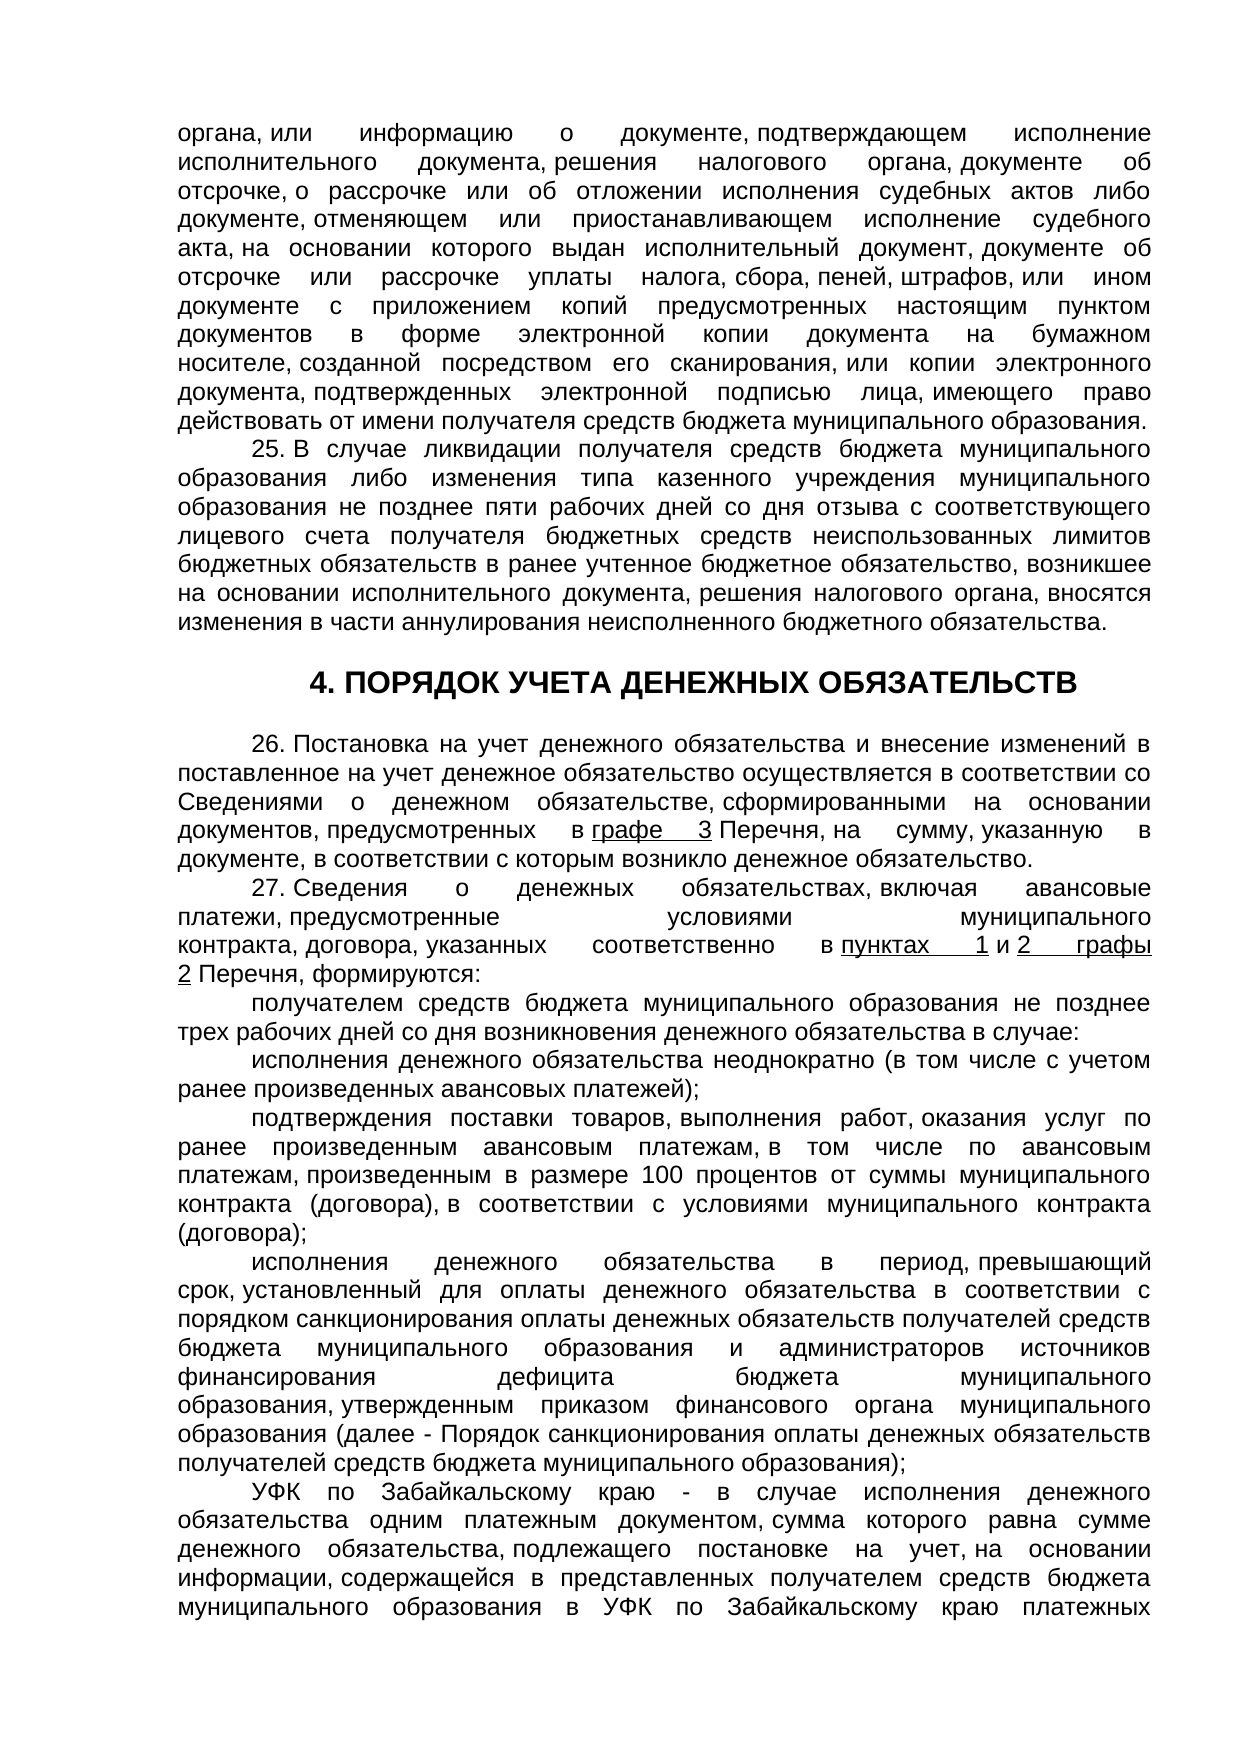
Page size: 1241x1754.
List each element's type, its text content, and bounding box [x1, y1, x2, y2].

text 27. Сведения о денежных обязательствах, включая авансовые платежи, предусмотренные условиями муниципального контракта, договора, указанных соответственно в пунктах 1 и 2 графы 2 Перечня, формируются: [177, 873, 1152, 988]
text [177, 1477, 1152, 1620]
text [177, 118, 1152, 434]
text 26. Постановка на учет денежного обязательства и внесение изменений в поставленное на учет денежное обязательство осуществляется в соответствии со Сведениями о денежном обязательстве, сформированными на основании документов, предусмотренных в графе 3 Перечня, на сумму, указанную в документе, в соответствии с которым возникло денежное обязательство. [177, 729, 1152, 873]
text 4. ПОРЯДОК УЧЕТА ДЕНЕЖНЫХ ОБЯЗАТЕЛЬСТВ [177, 664, 1152, 700]
text подтверждения поставки товаров, выполнения работ, оказания услуг по ранее произведенным авансовым платежам, в том числе по авансовым платежам, произведенным в размере 100 процентов от суммы муниципального контракта (договора), в соответствии с условиями муниципального контракта (договора); [177, 1103, 1152, 1247]
text 25. В случае ликвидации получателя средств бюджета муниципального образования либо изменения типа казенного учреждения муниципального образования не позднее пяти рабочих дней со дня отзыва с соответствующего лицевого счета получателя бюджетных средств неиспользованных лимитов бюджетных обязательств в ранее учтенное бюджетное обязательство, возникшее на основании исполнительного документа, решения налогового органа, вносятся изменения в части аннулирования неисполненного бюджетного обязательства. [177, 434, 1152, 636]
text получателем средств бюджета муниципального образования не позднее трех рабочих дней со дня возникновения денежного обязательства в случае: [177, 988, 1152, 1045]
text исполнения денежного обязательства в период, превышающий срок, установленный для оплаты денежного обязательства в соответствии с порядком санкционирования оплаты денежных обязательств получателей средств бюджета муниципального образования и администраторов источников финансирования дефицита бюджета муниципального образования, утвержденным приказом финансового органа муниципального образования (далее - Порядок санкционирования оплаты денежных обязательств получателей средств бюджета муниципального образования); [177, 1247, 1152, 1477]
text исполнения денежного обязательства неоднократно (в том числе с учетом ранее произведенных авансовых платежей); [177, 1045, 1152, 1103]
